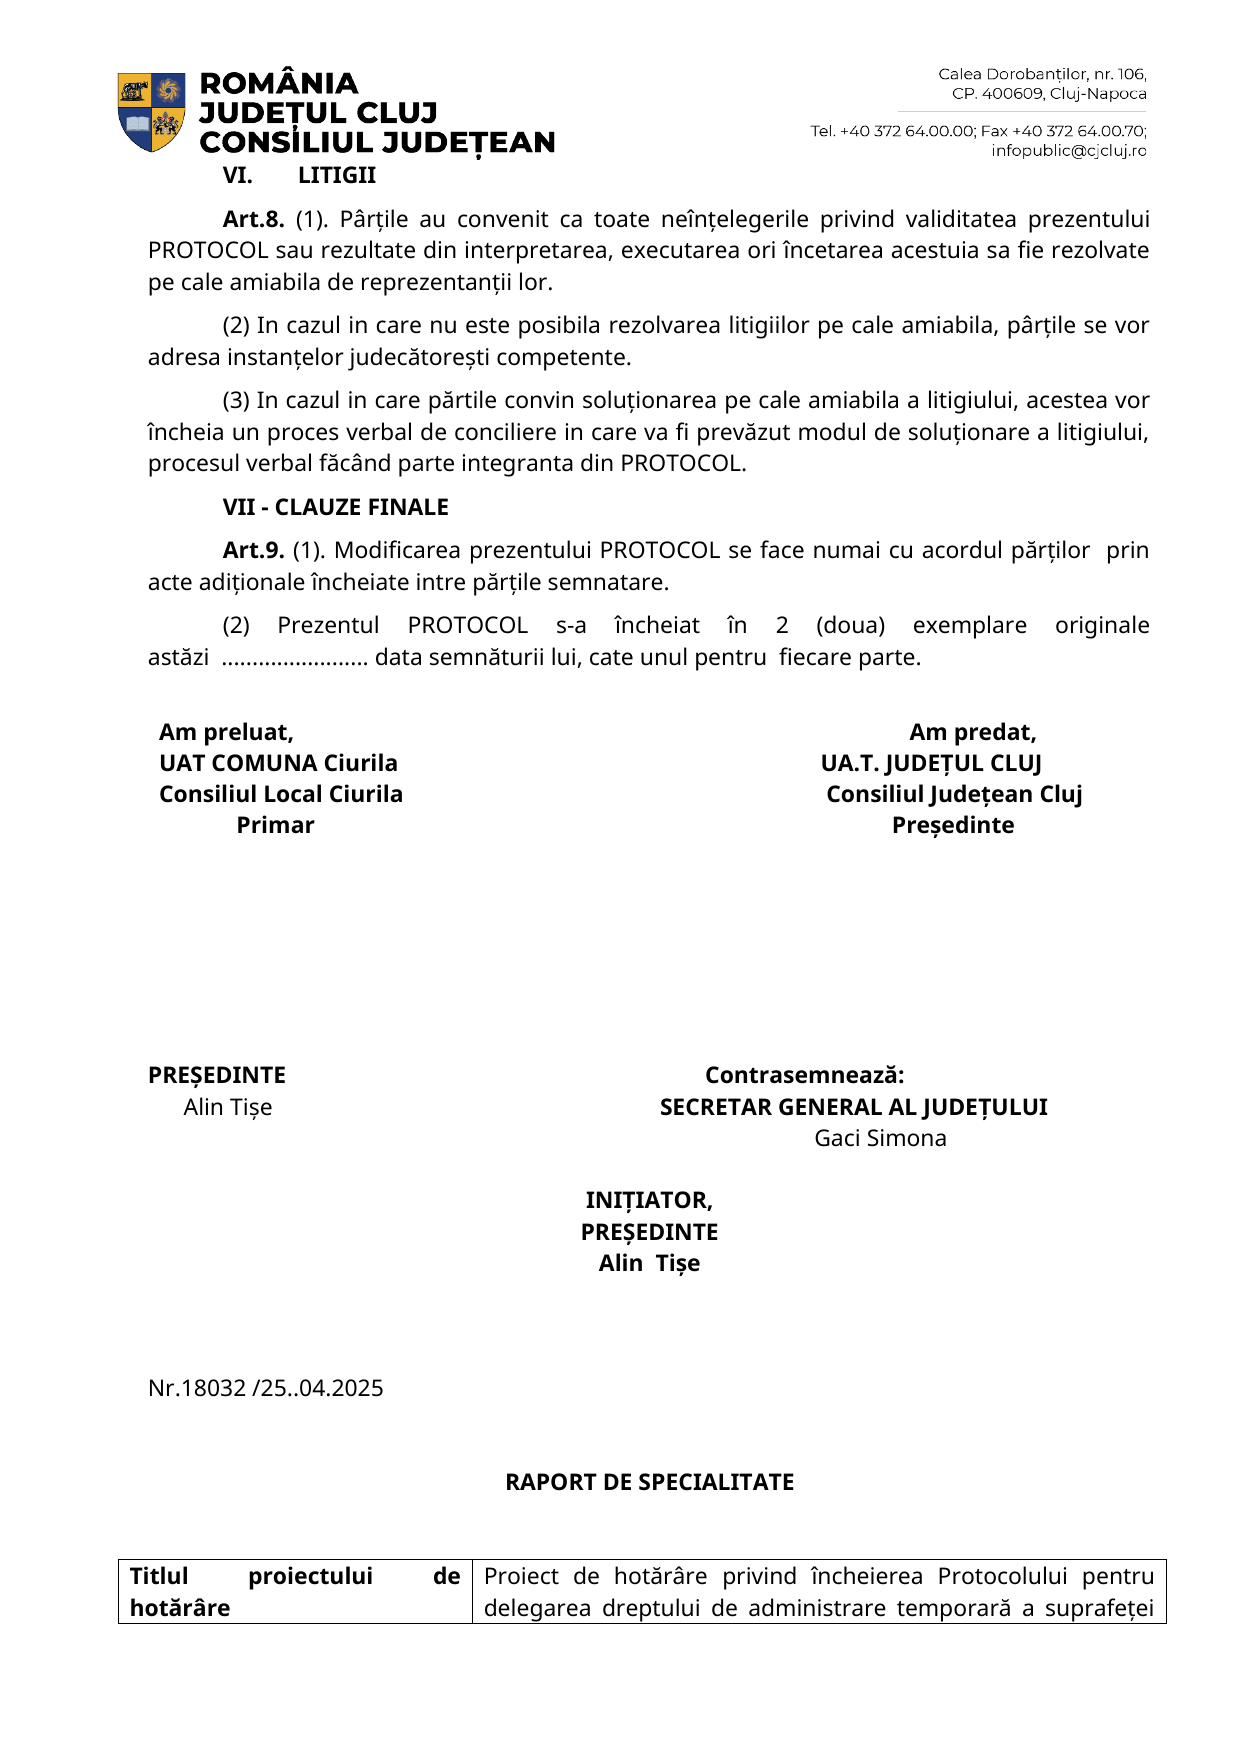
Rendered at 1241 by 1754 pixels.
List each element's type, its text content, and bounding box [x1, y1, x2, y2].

picture [810, 65, 1147, 150]
text Alin Tișe SECRETAR GENERAL AL JUDEŢULUI [148, 1090, 1151, 1122]
text (2) Prezentul PROTOCOL s-a încheiat în 2 (doua) exemplare originale astăzi ........................ data semnăturii lui, cate unul pentru fiecare parte. [148, 609, 1151, 672]
text Nr.18032 /25..04.2025 [148, 1372, 1151, 1403]
text PREȘEDINTE [148, 1215, 1151, 1247]
text Alin Tișe [148, 1247, 1151, 1278]
text PREŞEDINTE Contrasemnează: [148, 1059, 1151, 1090]
text Art.8. (1). Pârțile au convenit ca toate neînțelegerile privind validitatea prezentului PROTOCOL sau rezultate din interpretarea, executarea ori încetarea acestuia sa fie rezolvate pe cale amiabila de reprezentanții lor. [148, 203, 1151, 297]
table_header Am preluat, UAT COMUNA Ciurila Consiliul Local Ciurila Primar [148, 715, 648, 1059]
list LITIGII [223, 150, 1151, 190]
text RAPORT DE SPECIALITATE [148, 1465, 1151, 1497]
text VII - CLAUZE FINALE [148, 490, 1151, 522]
picture [117, 66, 555, 160]
text (2) In cazul in care nu este posibila rezolvarea litigiilor pe cale amiabila, pârțile se vor adresa instanțelor judecătorești competente. [148, 309, 1151, 372]
text INIȚIATOR, [148, 1184, 1151, 1215]
text Gaci Simona [148, 1122, 1151, 1153]
table_header Titlul proiectului de hotărâre [119, 1560, 472, 1623]
text Art.9. (1). Modificarea prezentului PROTOCOL se face numai cu acordul părților prin acte adiționale încheiate intre părțile semnatare. [148, 534, 1151, 597]
text (3) In cazul in care părtile convin soluționarea pe cale amiabila a litigiului, acestea vor încheia un proces verbal de conciliere in care va fi prevăzut modul de soluționare a litigiului, procesul verbal făcând parte integranta din PROTOCOL. [148, 384, 1151, 478]
table_header Am predat, UA.T. JUDEȚUL CLUJ Consiliul Județean Cluj Președinte [648, 715, 1149, 1059]
